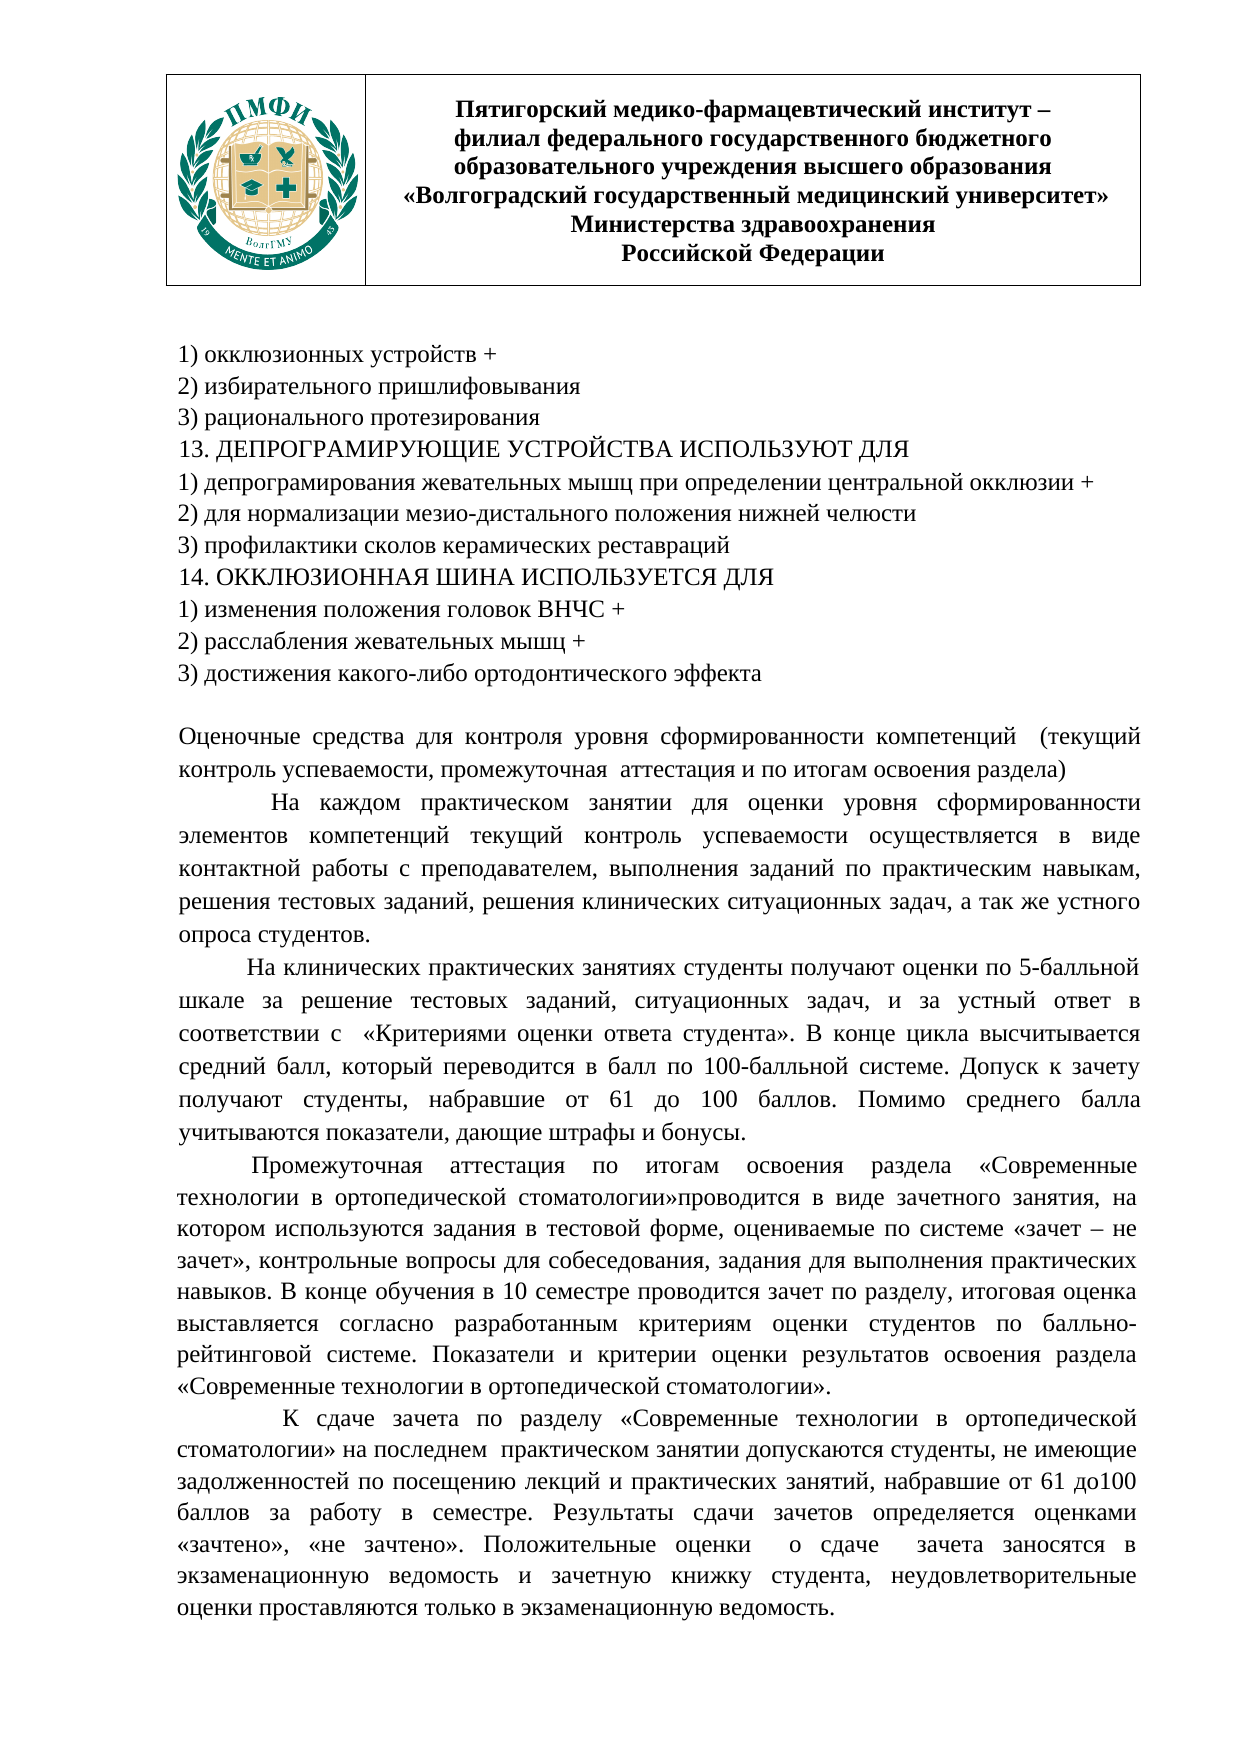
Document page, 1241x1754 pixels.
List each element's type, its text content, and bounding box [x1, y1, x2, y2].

list депрограмирования жевательных мышц при определении центральной окклюзии + [177, 467, 1142, 496]
list достижения какого-либо ортодонтического эффекта [177, 658, 1142, 686]
text На каждом практическом занятии для оценки уровня сформированности элементов компетенций текущий контроль успеваемости осуществляется в виде контактной работы с преподавателем, выполнения заданий по практическим навыкам, решения тестовых заданий, решения клинических ситуационных задач, а так же устного опроса студентов. [178, 787, 1142, 948]
picture [177, 97, 361, 270]
list для нормализации мезио-дистального положения нижней челюсти [177, 498, 1142, 527]
text Промежуточная аттестация по итогам освоения раздела «Современные технологии в ортопедической стоматологии»проводится в виде зачетного занятия, на котором используются задания в тестовой форме, оцениваемые по системе «зачет – не зачет», контрольные вопросы для собеседования, задания для выполнения практических навыков. В конце обучения в 10 семестре проводится зачет по разделу, итоговая оценка выставляется согласно разработанным критериям оценки студентов по балльно-рейтинговой системе. Показатели и критерии оценки результатов освоения раздела «Современные технологии в ортопедической стоматологии». [177, 1150, 1138, 1400]
list избирательного пришлифовывания [177, 371, 1142, 399]
list рационального протезирования [177, 402, 1142, 431]
list окклюзионных устройств + [177, 339, 1142, 368]
list изменения положения головок ВНЧС + [177, 594, 1142, 623]
list расслабления жевательных мышц + [177, 626, 1142, 655]
text Оценочные средства для контроля уровня сформированности компетенций (текущий контроль успеваемости, промежуточная аттестация и по итогам освоения раздела) [178, 721, 1142, 783]
text 13. ДЕПРОГРАМИРУЮЩИЕ УСТРОЙСТВА ИСПОЛЬЗУЮТ ДЛЯ [178, 434, 1142, 463]
text 14. ОККЛЮЗИОННАЯ ШИНА ИСПОЛЬЗУЕТСЯ ДЛЯ [178, 562, 1142, 590]
text На клинических практических занятиях студенты получают оценки по 5-балльной шкале за решение тестовых заданий, ситуационных задач, и за устный ответ в соответствии с «Критериями оценки ответа студента». В конце цикла высчитывается средний балл, который переводится в балл по 100-балльной системе. Допуск к зачету получают студенты, набравшие от 61 до 100 баллов. Помимо среднего балла учитываются показатели, дающие штрафы и бонусы. [178, 952, 1142, 1146]
text К сдаче зачета по разделу «Современные технологии в ортопедической стоматологии» на последнем практическом занятии допускаются студенты, не имеющие задолженностей по посещению лекций и практических занятий, набравшие от 61 до100 баллов за работу в семестре. Результаты сдачи зачетов определяется оценками «зачтено», «не зачтено». Положительные оценки о сдаче зачета заносятся в экзаменационную ведомость и зачетную книжку студента, неудовлетворительные оценки проставляются только в экзаменационную ведомость. [177, 1403, 1138, 1621]
list профилактики сколов керамических реставраций [177, 530, 1142, 559]
